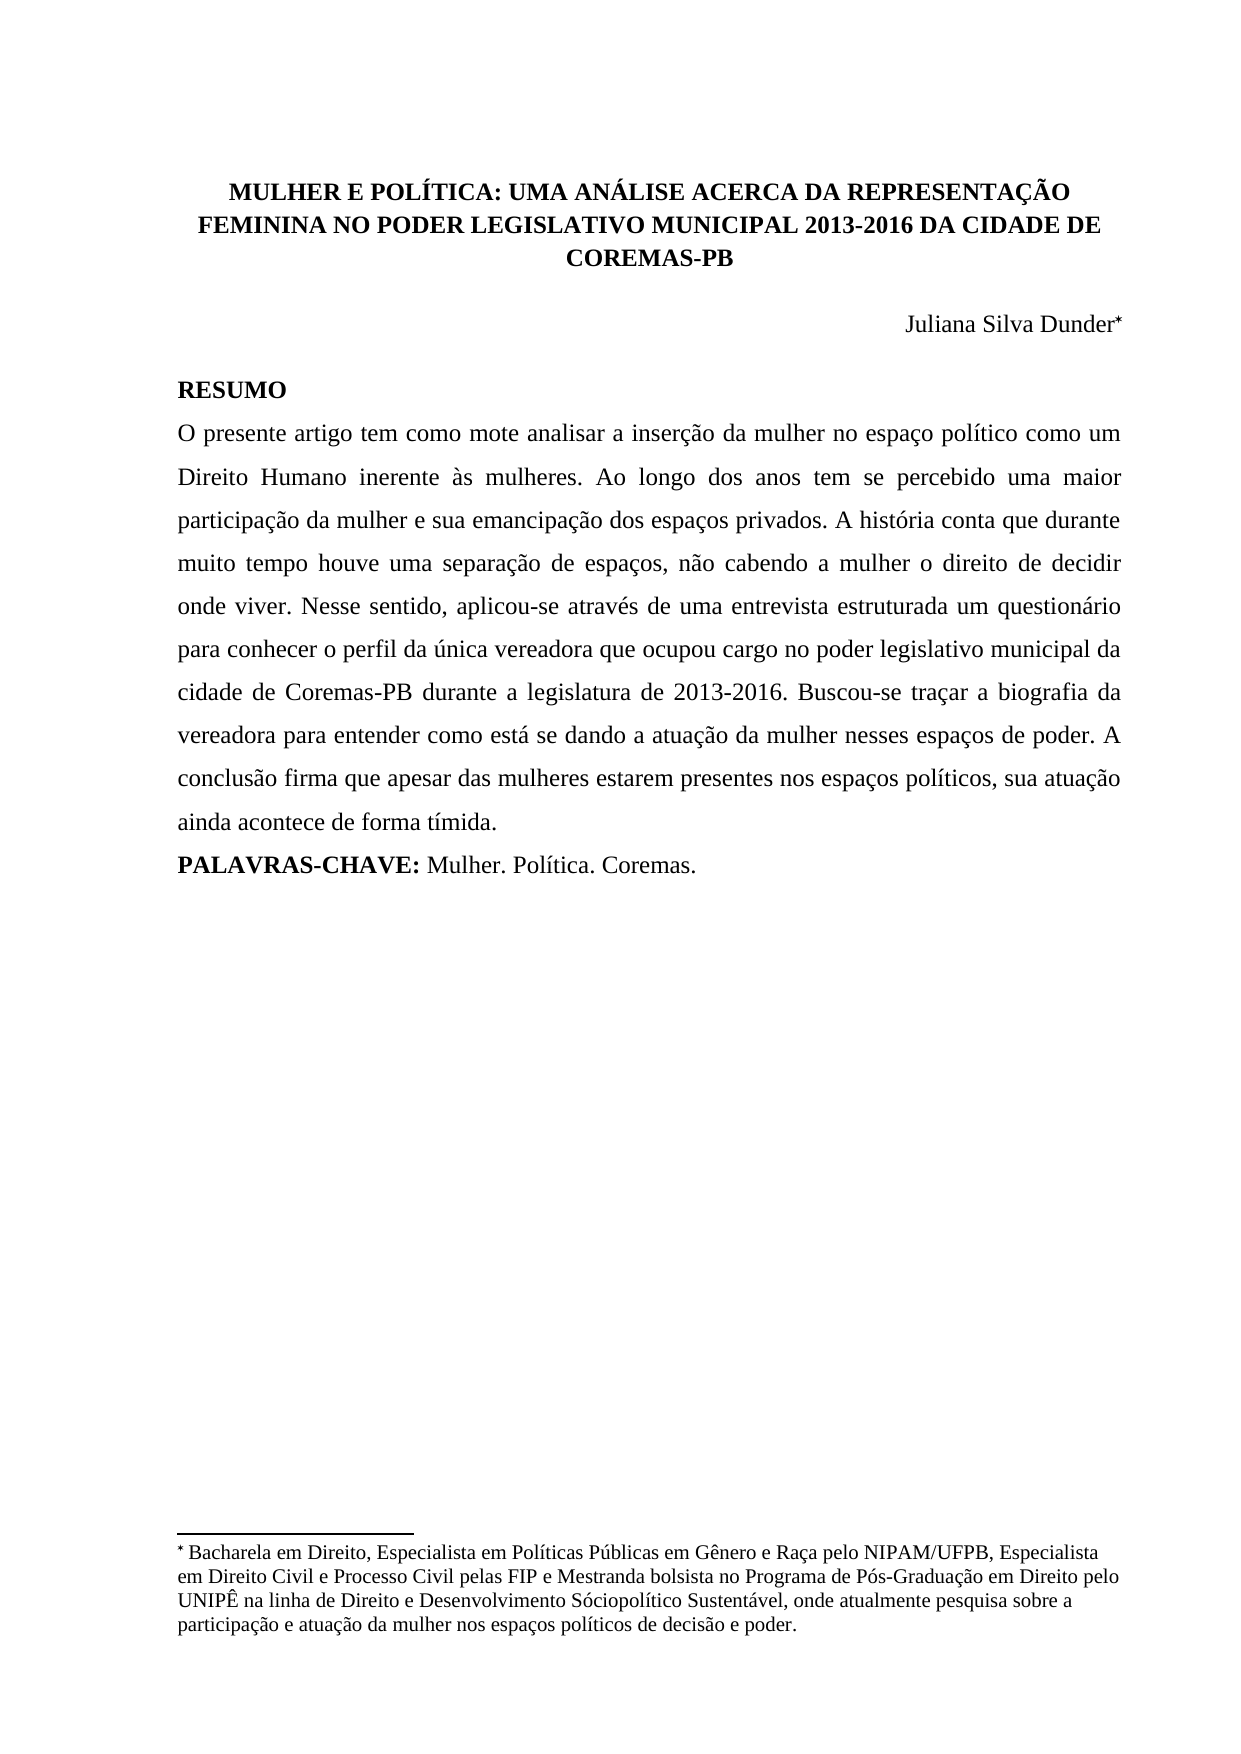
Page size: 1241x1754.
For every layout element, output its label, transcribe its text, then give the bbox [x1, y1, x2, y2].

text MULHER E POLÍTICA: UMA ANÁLISE ACERCA DA REPRESENTAÇÃO FEMININA NO PODER LEGISLATIVO MUNICIPAL 2013-2016 DA CIDADE DE COREMAS-PB [177, 177, 1122, 272]
text Juliana Silva Dunder [177, 309, 1122, 338]
text PALAVRAS-CHAVE: Mulher. Política. Coremas. [177, 850, 1122, 878]
text RESUMO [177, 375, 1122, 404]
text O presente artigo tem como mote analisar a inserção da mulher no espaço político como um Direito Humano inerente às mulheres. Ao longo dos anos tem se percebido uma maior participação da mulher e sua emancipação dos espaços privados. A história conta que durante muito tempo houve uma separação de espaços, não cabendo a mulher o direito de decidir onde viver. Nesse sentido, aplicou-se através de uma entrevista estruturada um questionário para conhecer o perfil da única vereadora que ocupou cargo no poder legislativo municipal da cidade de Coremas-PB durante a legislatura de 2013-2016. Buscou-se traçar a biografia da vereadora para entender como está se dando a atuação da mulher nesses espaços de poder. A conclusão firma que apesar das mulheres estarem presentes nos espaços políticos, sua atuação ainda acontece de forma tímida. [177, 418, 1122, 835]
